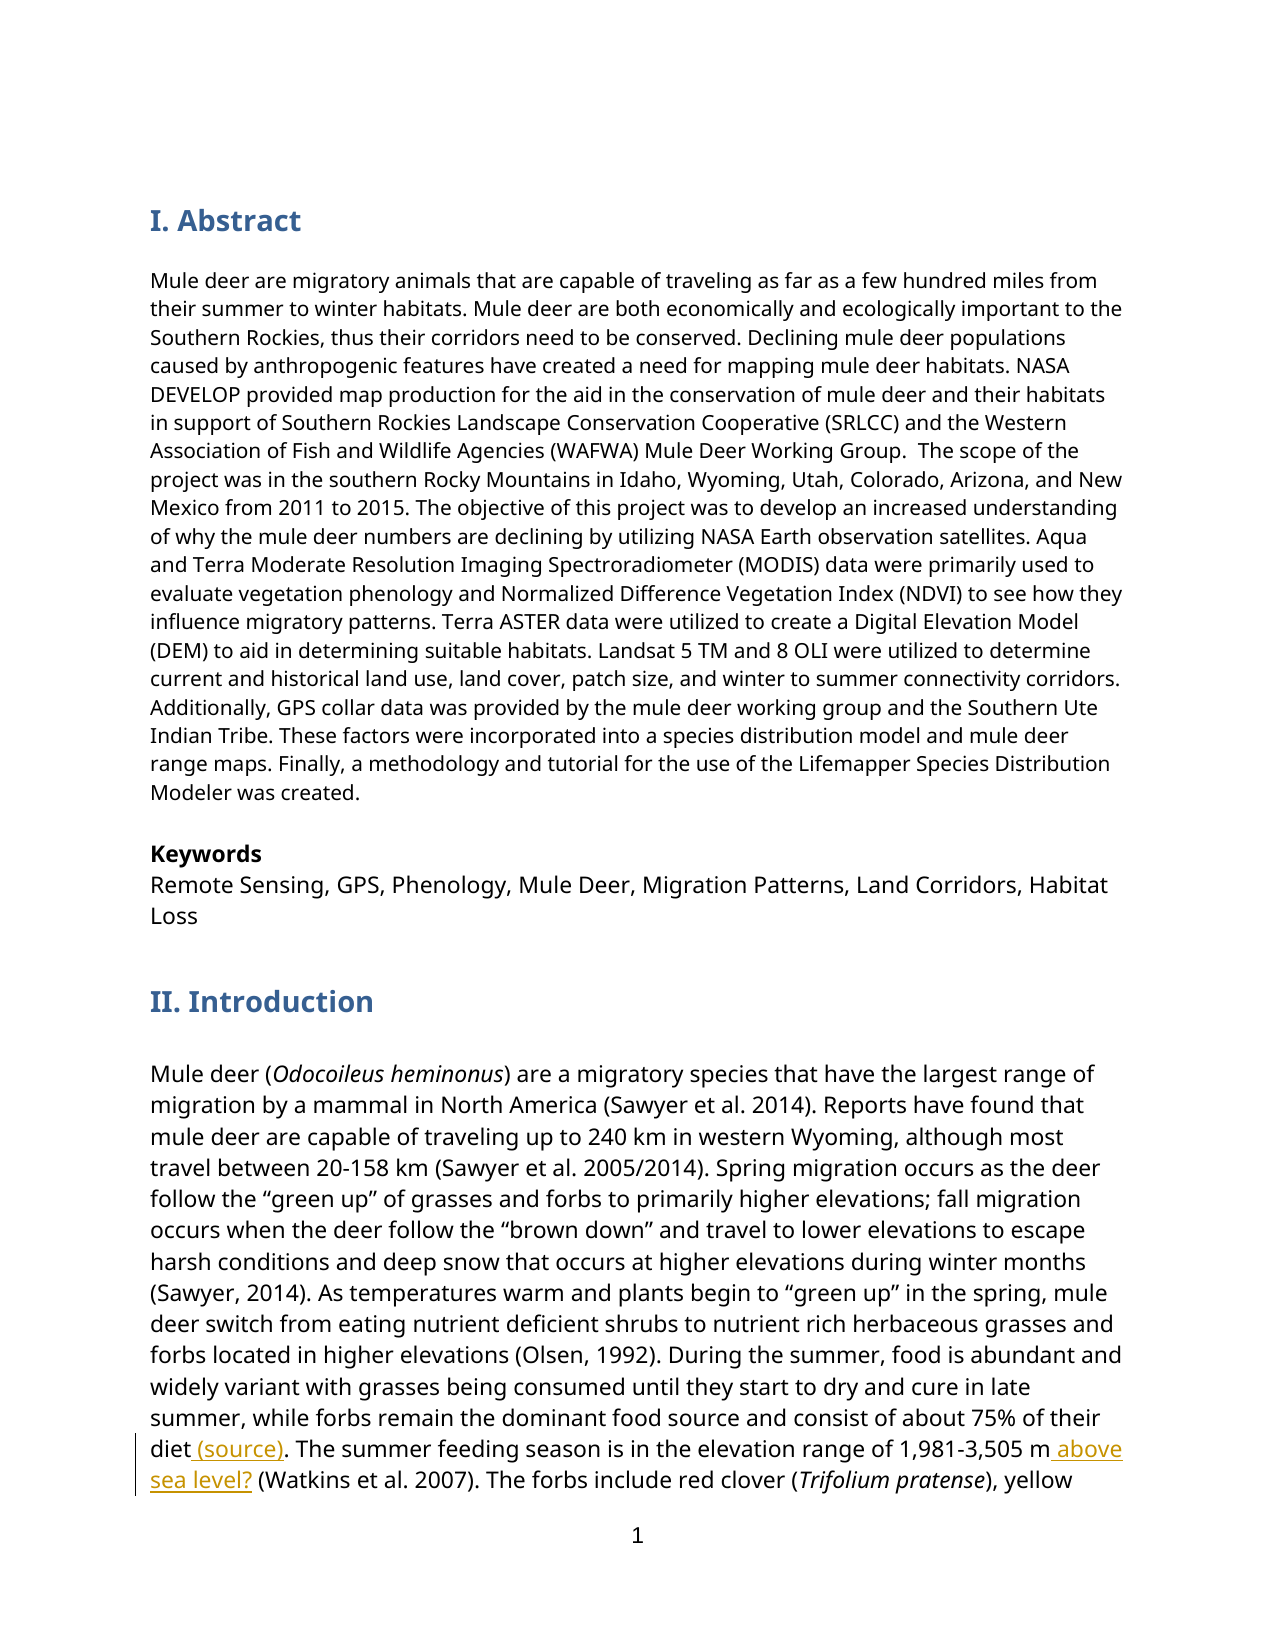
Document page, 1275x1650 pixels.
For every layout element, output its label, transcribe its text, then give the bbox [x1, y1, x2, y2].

subtitle II. Introduction [150, 981, 1125, 1021]
subtitle I. Abstract [150, 200, 1125, 240]
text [150, 1058, 1125, 1496]
text Mule deer are migratory animals that are capable of traveling as far as a few hundred miles from their summer to winter habitats. Mule deer are both economically and ecologically important to the Southern Rockies, thus their corridors need to be conserved. Declining mule deer populations caused by anthropogenic features have created a need for mapping mule deer habitats. NASA DEVELOP provided map production for the aid in the conservation of mule deer and their habitats in support of Southern Rockies Landscape Conservation Cooperative (SRLCC) and the Western Association of Fish and Wildlife Agencies (WAFWA) Mule Deer Working Group. The scope of the project was in the southern Rocky Mountains in Idaho, Wyoming, Utah, Colorado, Arizona, and New Mexico from 2011 to 2015. The objective of this project was to develop an increased understanding of why the mule deer numbers are declining by utilizing NASA Earth observation satellites. Aqua and Terra Moderate Resolution Imaging Spectroradiometer (MODIS) data were primarily used to evaluate vegetation phenology and Normalized Difference Vegetation Index (NDVI) to see how they influence migratory patterns. Terra ASTER data were utilized to create a Digital Elevation Model (DEM) to aid in determining suitable habitats. Landsat 5 TM and 8 OLI were utilized to determine current and historical land use, land cover, patch size, and winter to summer connectivity corridors. Additionally, GPS collar data was provided by the mule deer working group and the Southern Ute Indian Tribe. These factors were incorporated into a species distribution model and mule deer range maps. Finally, a methodology and tutorial for the use of the Lifemapper Species Distribution Modeler was created. [150, 266, 1125, 806]
text Keywords [150, 838, 1125, 869]
text Remote Sensing, GPS, Phenology, Mule Deer, Migration Patterns, Land Corridors, Habitat Loss [150, 869, 1125, 931]
